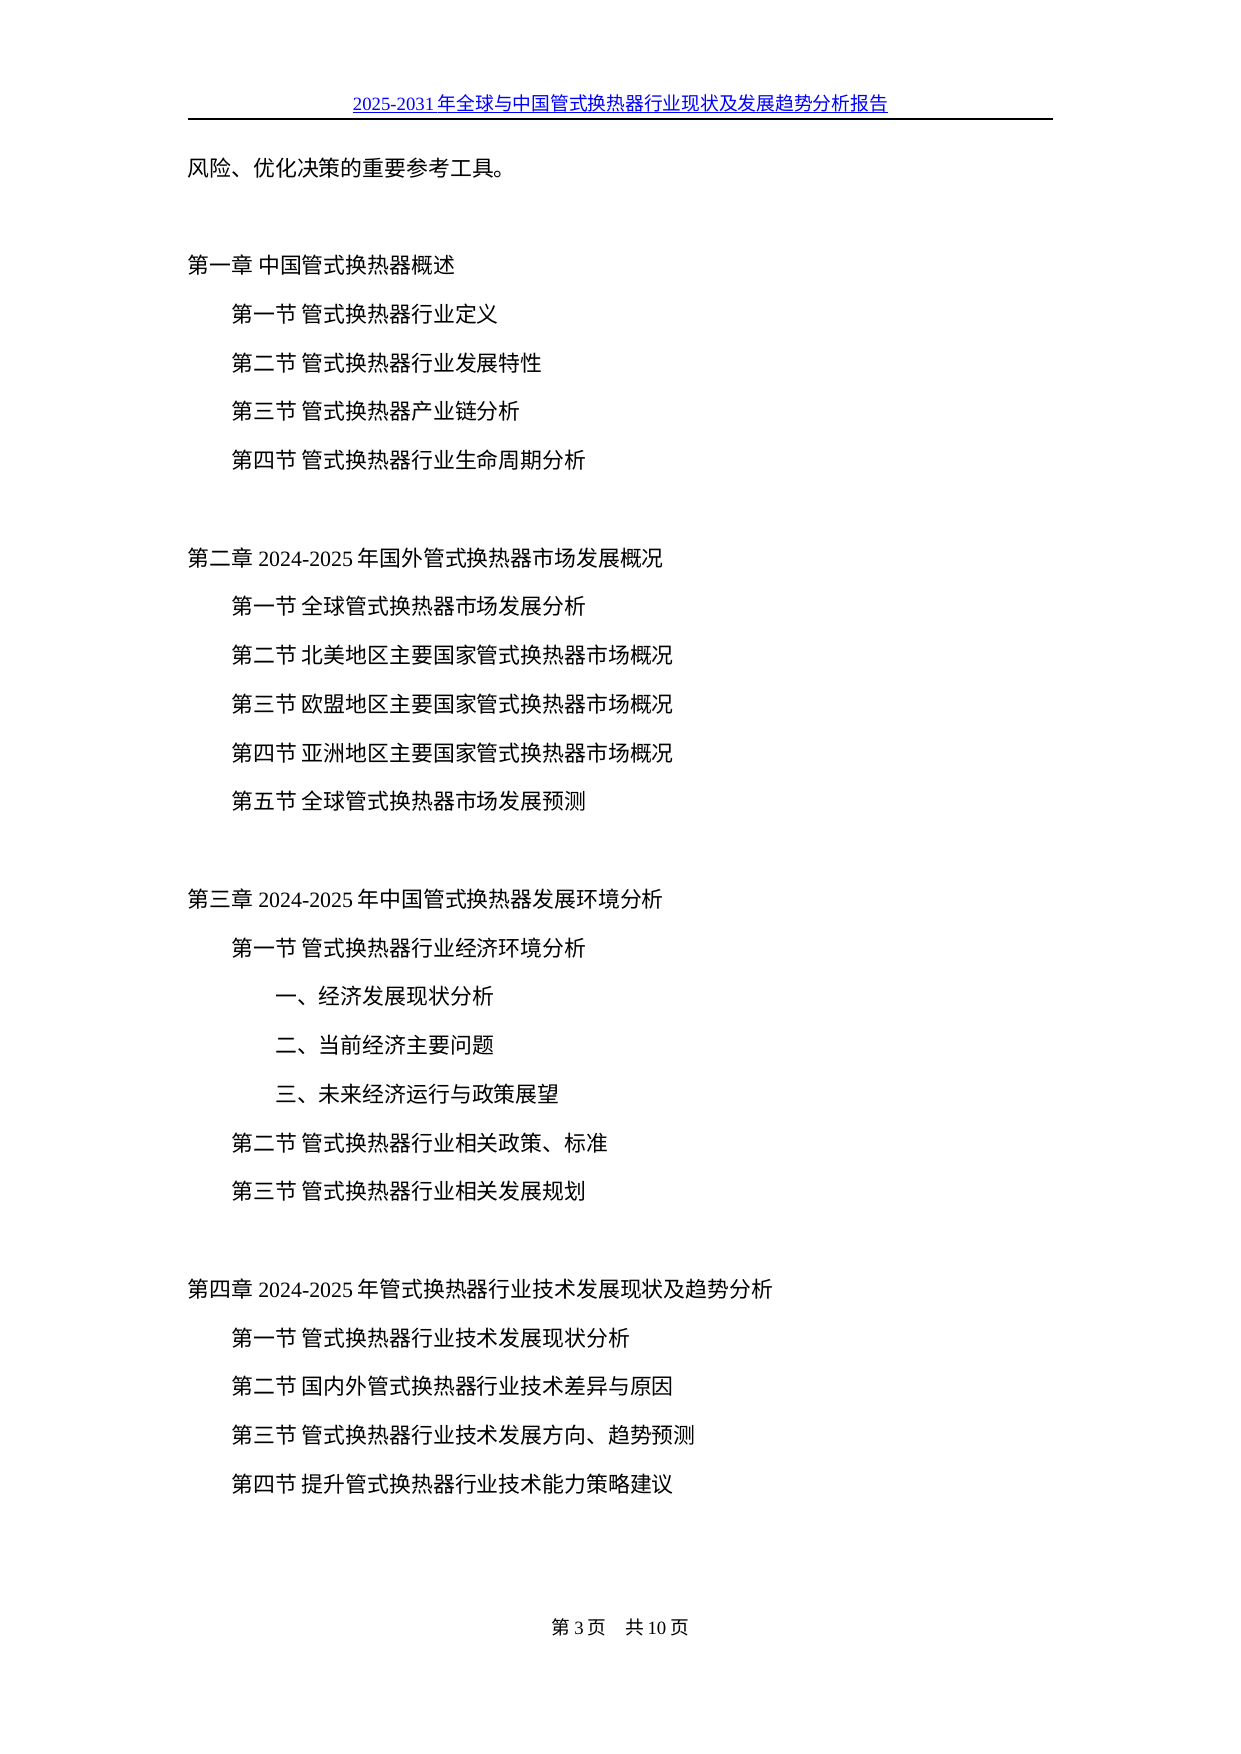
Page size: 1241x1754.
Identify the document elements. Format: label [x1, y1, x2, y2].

text [187, 150, 1053, 1499]
